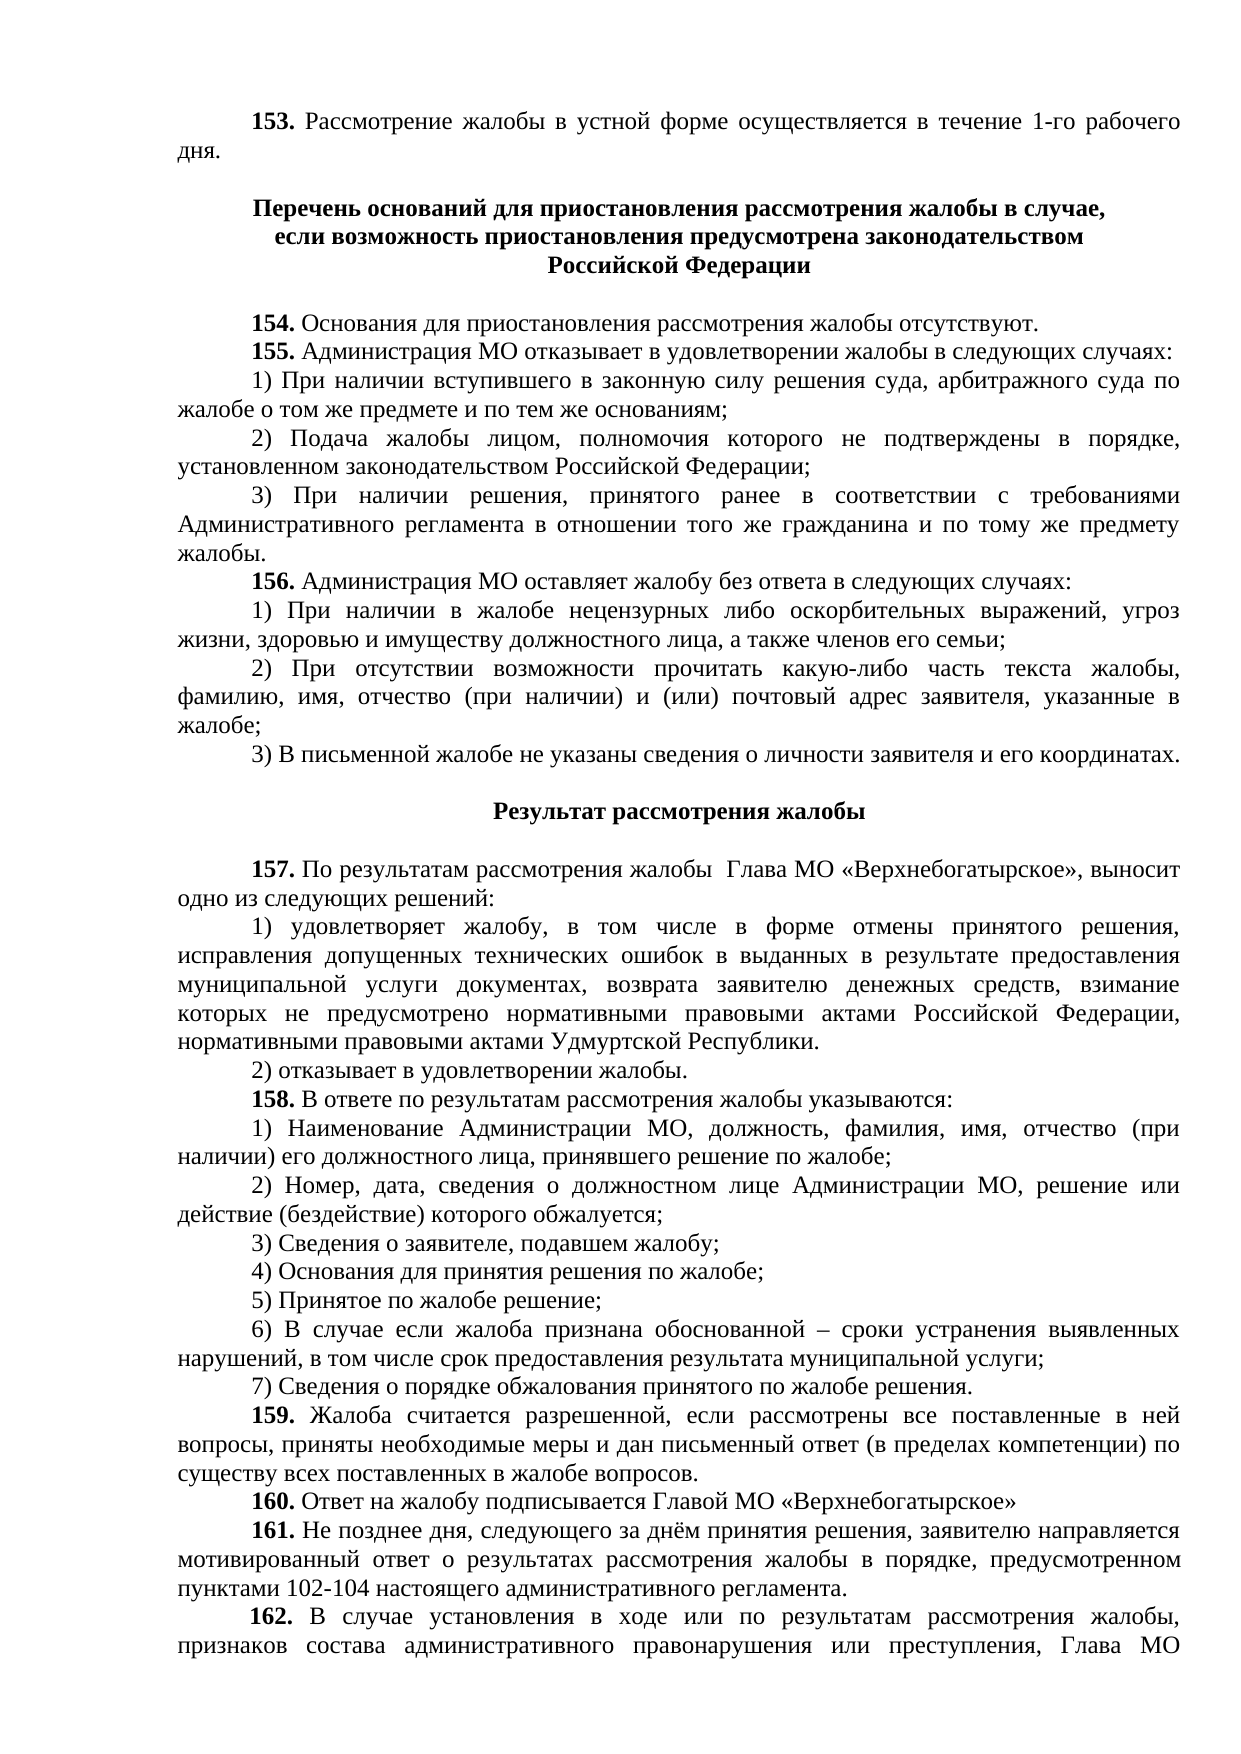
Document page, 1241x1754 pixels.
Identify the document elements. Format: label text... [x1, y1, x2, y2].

text 157. По результатам рассмотрения жалобы Глава МО «Верхнебогатырское», выносит одно из следующих решений: [177, 854, 1181, 911]
text 3) При наличии решения, принятого ранее в соответствии с требованиями Административного регламента в отношении того же гражданина и по тому же предмету жалобы. [177, 480, 1181, 566]
text 160. Ответ на жалобу подписывается Главой МО «Верхнебогатырское» [177, 1486, 1181, 1515]
text 2) Номер, дата, сведения о должностном лице Администрации МО, решение или действие (бездействие) которого обжалуется; [177, 1170, 1181, 1228]
text 158. В ответе по результатам рассмотрения жалобы указываются: [177, 1084, 1181, 1113]
text 155. Администрация МО отказывает в удовлетворении жалобы в следующих случаях: [177, 336, 1181, 365]
text 6) В случае если жалоба признана обоснованной – сроки устранения выявленных нарушений, в том числе срок предоставления результата муниципальной услуги; [177, 1314, 1181, 1371]
text 1) При наличии в жалобе нецензурных либо оскорбительных выражений, угроз жизни, здоровью и имуществу должностного лица, а также членов его семьи; [177, 595, 1181, 653]
text 2) Подача жалобы лицом, полномочия которого не подтверждены в порядке, установленном законодательством Российской Федерации; [177, 423, 1181, 480]
text 154. Основания для приостановления рассмотрения жалобы отсутствуют. [177, 308, 1181, 336]
text 7) Сведения о порядке обжалования принятого по жалобе решения. [177, 1371, 1181, 1400]
text 4) Основания для принятия решения по жалобе; [177, 1256, 1181, 1285]
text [177, 1601, 1181, 1659]
text 1) Наименование Администрации МО, должность, фамилия, имя, отчество (при наличии) его должностного лица, принявшего решение по жалобе; [177, 1113, 1181, 1170]
text Результат рассмотрения жалобы [177, 796, 1181, 825]
text 2) отказывает в удовлетворении жалобы. [177, 1055, 1181, 1084]
text 3) В письменной жалобе не указаны сведения о личности заявителя и его координатах. [177, 739, 1181, 768]
text если возможность приостановления предусмотрена законодательством [177, 221, 1181, 250]
text Российской Федерации [177, 250, 1181, 279]
text 161. Не позднее дня, следующего за днём принятия решения, заявителю направляется мотивированный ответ о результатах рассмотрения жалобы в порядке, предусмотренном пунктами 102-104 настоящего административного регламента. [177, 1515, 1181, 1601]
text 2) При отсутствии возможности прочитать какую-либо часть текста жалобы, фамилию, имя, отчество (при наличии) и (или) почтовый адрес заявителя, указанные в жалобе; [177, 653, 1181, 739]
text 1) При наличии вступившего в законную силу решения суда, арбитражного суда по жалобе о том же предмете и по тем же основаниям; [177, 365, 1181, 423]
text 1) удовлетворяет жалобу, в том числе в форме отмены принятого решения, исправления допущенных технических ошибок в выданных в результате предоставления муниципальной услуги документах, возврата заявителю денежных средств, взимание которых не предусмотрено нормативными правовыми актами Российской Федерации, нормативными правовыми актами Удмуртской Республики. [177, 911, 1181, 1055]
text 153. Рассмотрение жалобы в устной форме осуществляется в течение 1-го рабочего дня. [177, 106, 1181, 164]
text 5) Принятое по жалобе решение; [177, 1285, 1181, 1314]
text Перечень оснований для приостановления рассмотрения жалобы в случае, [177, 193, 1181, 221]
text 156. Администрация МО оставляет жалобу без ответа в следующих случаях: [177, 566, 1181, 595]
text 159. Жалоба считается разрешенной, если рассмотрены все поставленные в ней вопросы, приняты необходимые меры и дан письменный ответ (в пределах компетенции) по существу всех поставленных в жалобе вопросов. [177, 1400, 1181, 1486]
text 3) Сведения о заявителе, подавшем жалобу; [177, 1228, 1181, 1256]
